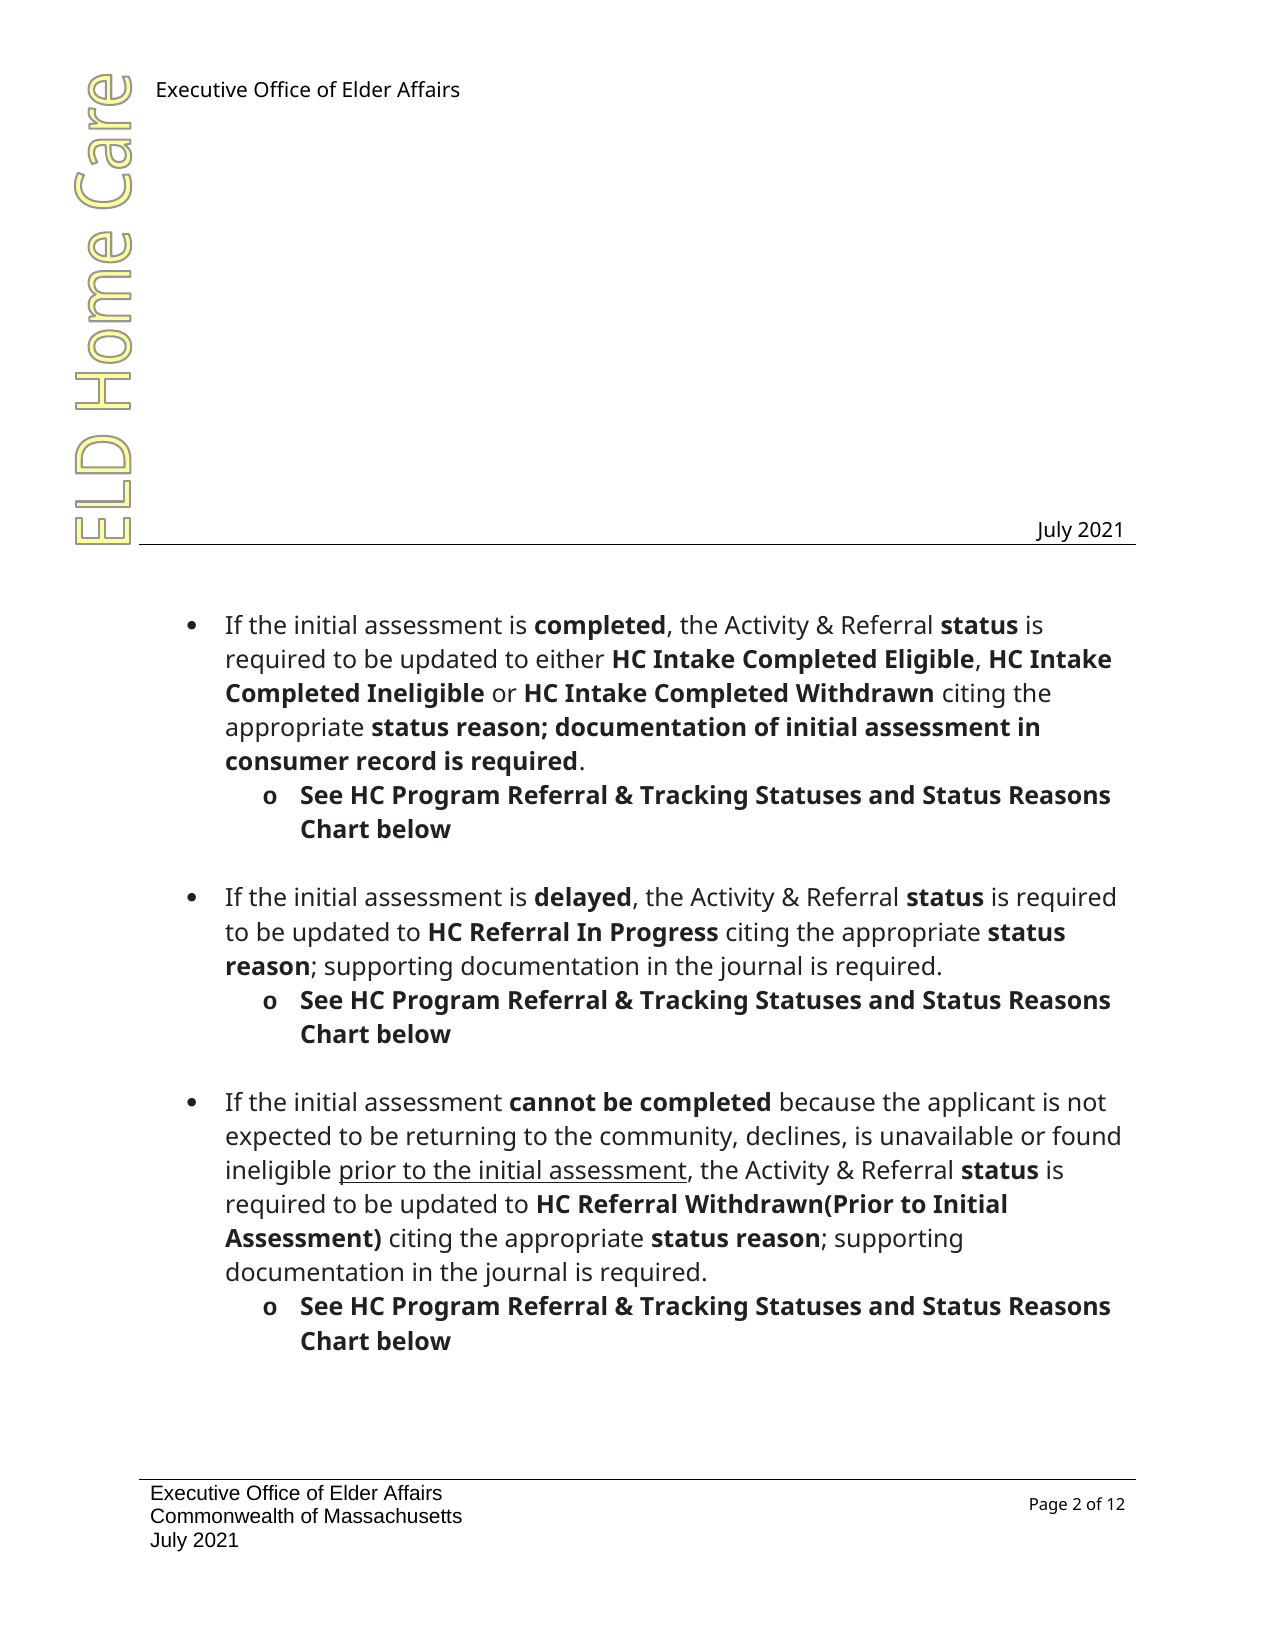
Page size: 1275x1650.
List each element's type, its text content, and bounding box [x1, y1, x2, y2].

list See HC Program Referral & Tracking Statuses and Status Reasons Chart below [262, 982, 1125, 1051]
list If the initial assessment cannot be completed because the applicant is not expected to be returning to the community, declines, is unavailable or found ineligible prior to the initial assessment, the Activity & Referral status is required to be updated to HC Referral Withdrawn(Prior to Initial Assessment) citing the appropriate status reason; supporting documentation in the journal is required. [187, 1085, 1125, 1289]
list See HC Program Referral & Tracking Statuses and Status Reasons Chart below [262, 1289, 1125, 1357]
list If the initial assessment is completed, the Activity & Referral status is required to be updated to either HC Intake Completed Eligible, HC Intake Completed Ineligible or HC Intake Completed Withdrawn citing the appropriate status reason; documentation of initial assessment in consumer record is required. [187, 607, 1125, 778]
list See HC Program Referral & Tracking Statuses and Status Reasons Chart below [262, 778, 1125, 846]
list If the initial assessment is delayed, the Activity & Referral status is required to be updated to HC Referral In Progress citing the appropriate status reason; supporting documentation in the journal is required. [187, 880, 1125, 982]
